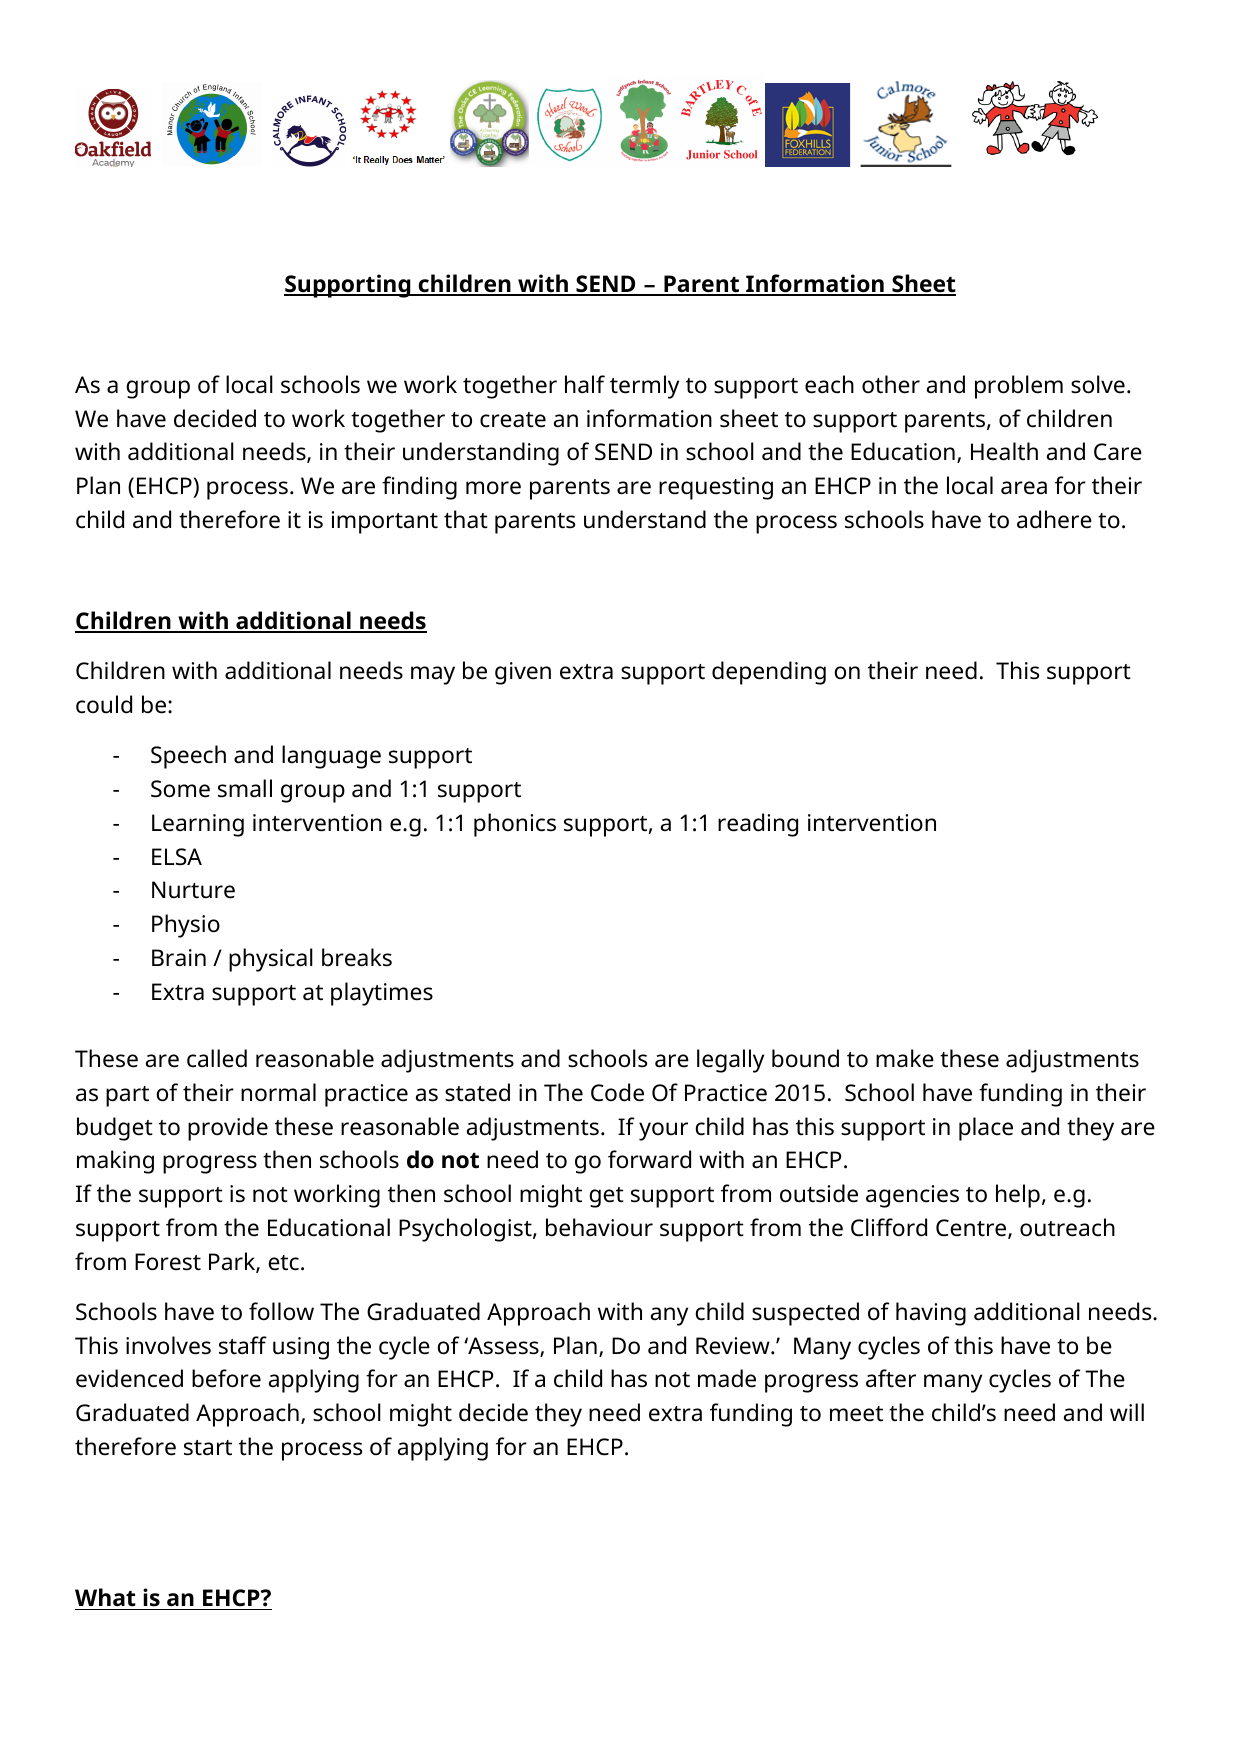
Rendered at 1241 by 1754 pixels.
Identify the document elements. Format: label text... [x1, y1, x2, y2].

list ELSA [112, 840, 1165, 872]
list Extra support at playtimes [112, 975, 1165, 1007]
list Nurture [112, 874, 1165, 905]
picture [351, 85, 445, 167]
picture [450, 74, 851, 167]
text These are called reasonable adjustments and schools are legally bound to make these adjustments as part of their normal practice as stated in The Code Of Practice 2015. School have funding in their budget to provide these reasonable adjustments. If your child has this support in place and they are making progress then schools do not need to go forward with an EHCP. [75, 1043, 1165, 1175]
text Children with additional needs [75, 604, 1165, 636]
list Learning intervention e.g. 1:1 phonics support, a 1:1 reading intervention [112, 807, 1165, 838]
list Some small group and 1:1 support [112, 773, 1165, 804]
picture [860, 81, 952, 167]
picture [272, 95, 347, 167]
text Supporting children with SEND – Parent Information Sheet [75, 268, 1165, 299]
picture [961, 73, 1106, 167]
text What is an EHCP? [75, 1582, 1165, 1613]
text If the support is not working then school might get support from outside agencies to help, e.g. support from the Educational Psychologist, behaviour support from the Clifford Centre, outreach from Forest Park, etc. [75, 1178, 1165, 1277]
list Speech and language support [112, 739, 1165, 770]
text Schools have to follow The Graduated Approach with any child suspected of having additional needs. This involves staff using the cycle of ‘Assess, Plan, Do and Review.’ Many cycles of this have to be evidenced before applying for an EHCP. If a child has not made progress after many cycles of The Graduated Approach, school might decide they need extra funding to meet the child’s need and will therefore start the process of applying for an EHCP. [75, 1296, 1165, 1462]
list Brain / physical breaks [112, 942, 1165, 973]
list Physio [112, 908, 1165, 939]
text As a group of local schools we work together half termly to support each other and problem solve. We have decided to work together to create an information sheet to support parents, of children with additional needs, in their understanding of SEND in school and the Education, Health and Care Plan (EHCP) process. We are finding more parents are requesting an EHCP in the local area for their child and therefore it is important that parents understand the process schools have to adhere to. [75, 369, 1165, 535]
text Children with additional needs may be given extra support depending on their need. This support could be: [75, 655, 1165, 720]
picture [75, 80, 268, 167]
